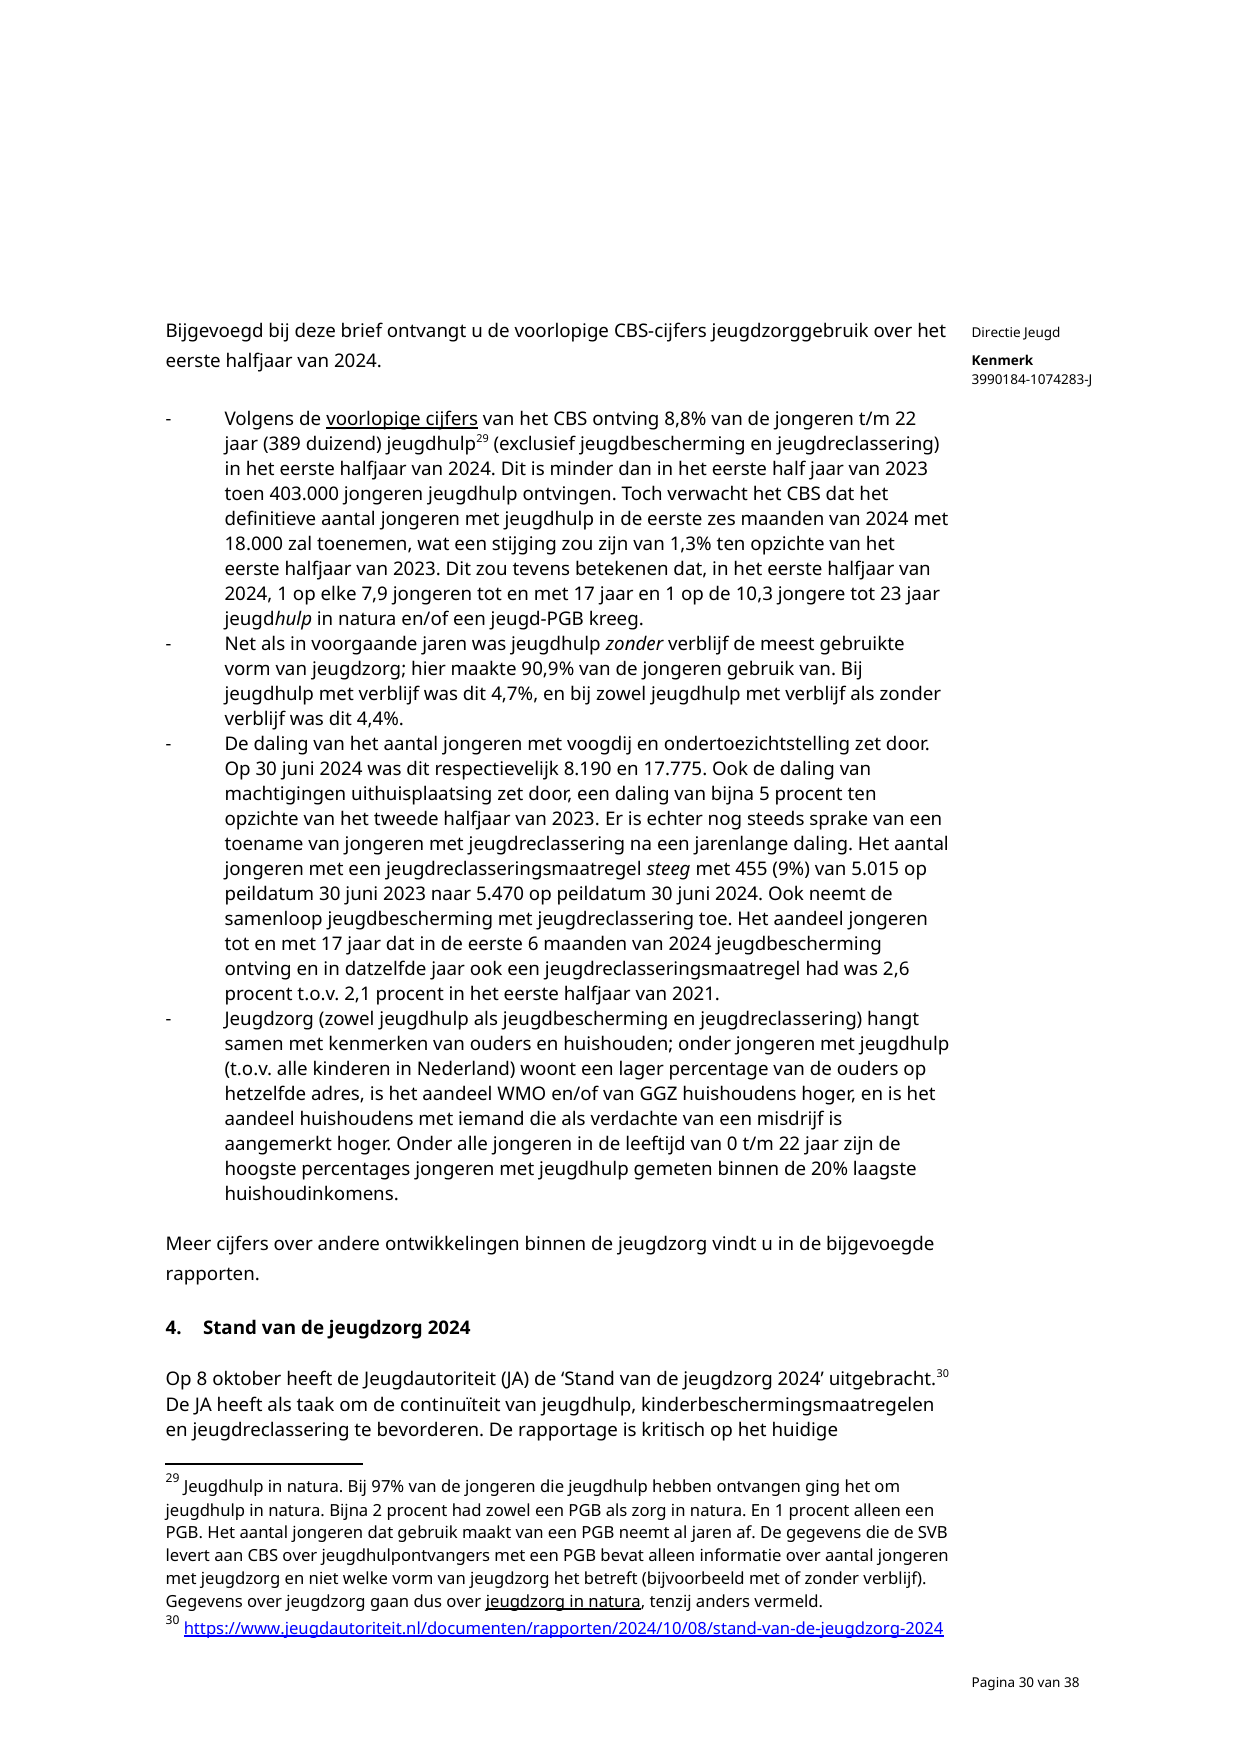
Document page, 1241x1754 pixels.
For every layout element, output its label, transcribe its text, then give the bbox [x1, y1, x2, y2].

list Net als in voorgaande jaren was jeugdhulp zonder verblijf de meest gebruikte vorm van jeugdzorg; hier maakte 90,9% van de jongeren gebruik van. Bij jeugdhulp met verblijf was dit 4,7%, en bij zowel jeugdhulp met verblijf als zonder verblijf was dit 4,4%. [165, 631, 951, 731]
text Bijgevoegd bij deze brief ontvangt u de voorlopige CBS-cijfers jeugdzorggebruik over het eerste halfjaar van 2024. [165, 318, 951, 372]
list Stand van de jeugdzorg 2024 [165, 1314, 951, 1340]
text Meer cijfers over andere ontwikkelingen binnen de jeugdzorg vindt u in de bijgevoegde rapporten. [165, 1231, 951, 1285]
list Jeugdzorg (zowel jeugdhulp als jeugdbescherming en jeugdreclassering) hangt samen met kenmerken van ouders en huishouden; onder jongeren met jeugdhulp (t.o.v. alle kinderen in Nederland) woont een lager percentage van de ouders op hetzelfde adres, is het aandeel WMO en/of van GGZ huishoudens hoger, en is het aandeel huishoudens met iemand die als verdachte van een misdrijf is aangemerkt hoger. Onder alle jongeren in de leeftijd van 0 t/m 22 jaar zijn de hoogste percentages jongeren met jeugdhulp gemeten binnen de 20% laagste huishoudinkomens. [165, 1006, 951, 1206]
list De daling van het aantal jongeren met voogdij en ondertoezichtstelling zet door. Op 30 juni 2024 was dit respectievelijk 8.190 en 17.775. Ook de daling van machtigingen uithuisplaatsing zet door, een daling van bijna 5 procent ten opzichte van het tweede halfjaar van 2023. Er is echter nog steeds sprake van een toename van jongeren met jeugdreclassering na een jarenlange daling. Het aantal jongeren met een jeugdreclasseringsmaatregel steeg met 455 (9%) van 5.015 op peildatum 30 juni 2023 naar 5.470 op peildatum 30 juni 2024. Ook neemt de samenloop jeugdbescherming met jeugdreclassering toe. Het aandeel jongeren tot en met 17 jaar dat in de eerste 6 maanden van 2024 jeugdbescherming ontving en in datzelfde jaar ook een jeugdreclasseringsmaatregel had was 2,6 procent t.o.v. 2,1 procent in het eerste halfjaar van 2021. [165, 731, 951, 1006]
list Volgens de voorlopige cijfers van het CBS ontving 8,8% van de jongeren t/m 22 jaar (389 duizend) jeugdhulp (exclusief jeugdbescherming en jeugdreclassering) in het eerste halfjaar van 2024. Dit is minder dan in het eerste half jaar van 2023 toen 403.000 jongeren jeugdhulp ontvingen. Toch verwacht het CBS dat het definitieve aantal jongeren met jeugdhulp in de eerste zes maanden van 2024 met 18.000 zal toenemen, wat een stijging zou zijn van 1,3% ten opzichte van het eerste halfjaar van 2023. Dit zou tevens betekenen dat, in het eerste halfjaar van 2024, 1 op elke 7,9 jongeren tot en met 17 jaar en 1 op de 10,3 jongere tot 23 jaar jeugdhulp in natura en/of een jeugd-PGB kreeg. [165, 406, 951, 631]
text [165, 1366, 951, 1442]
